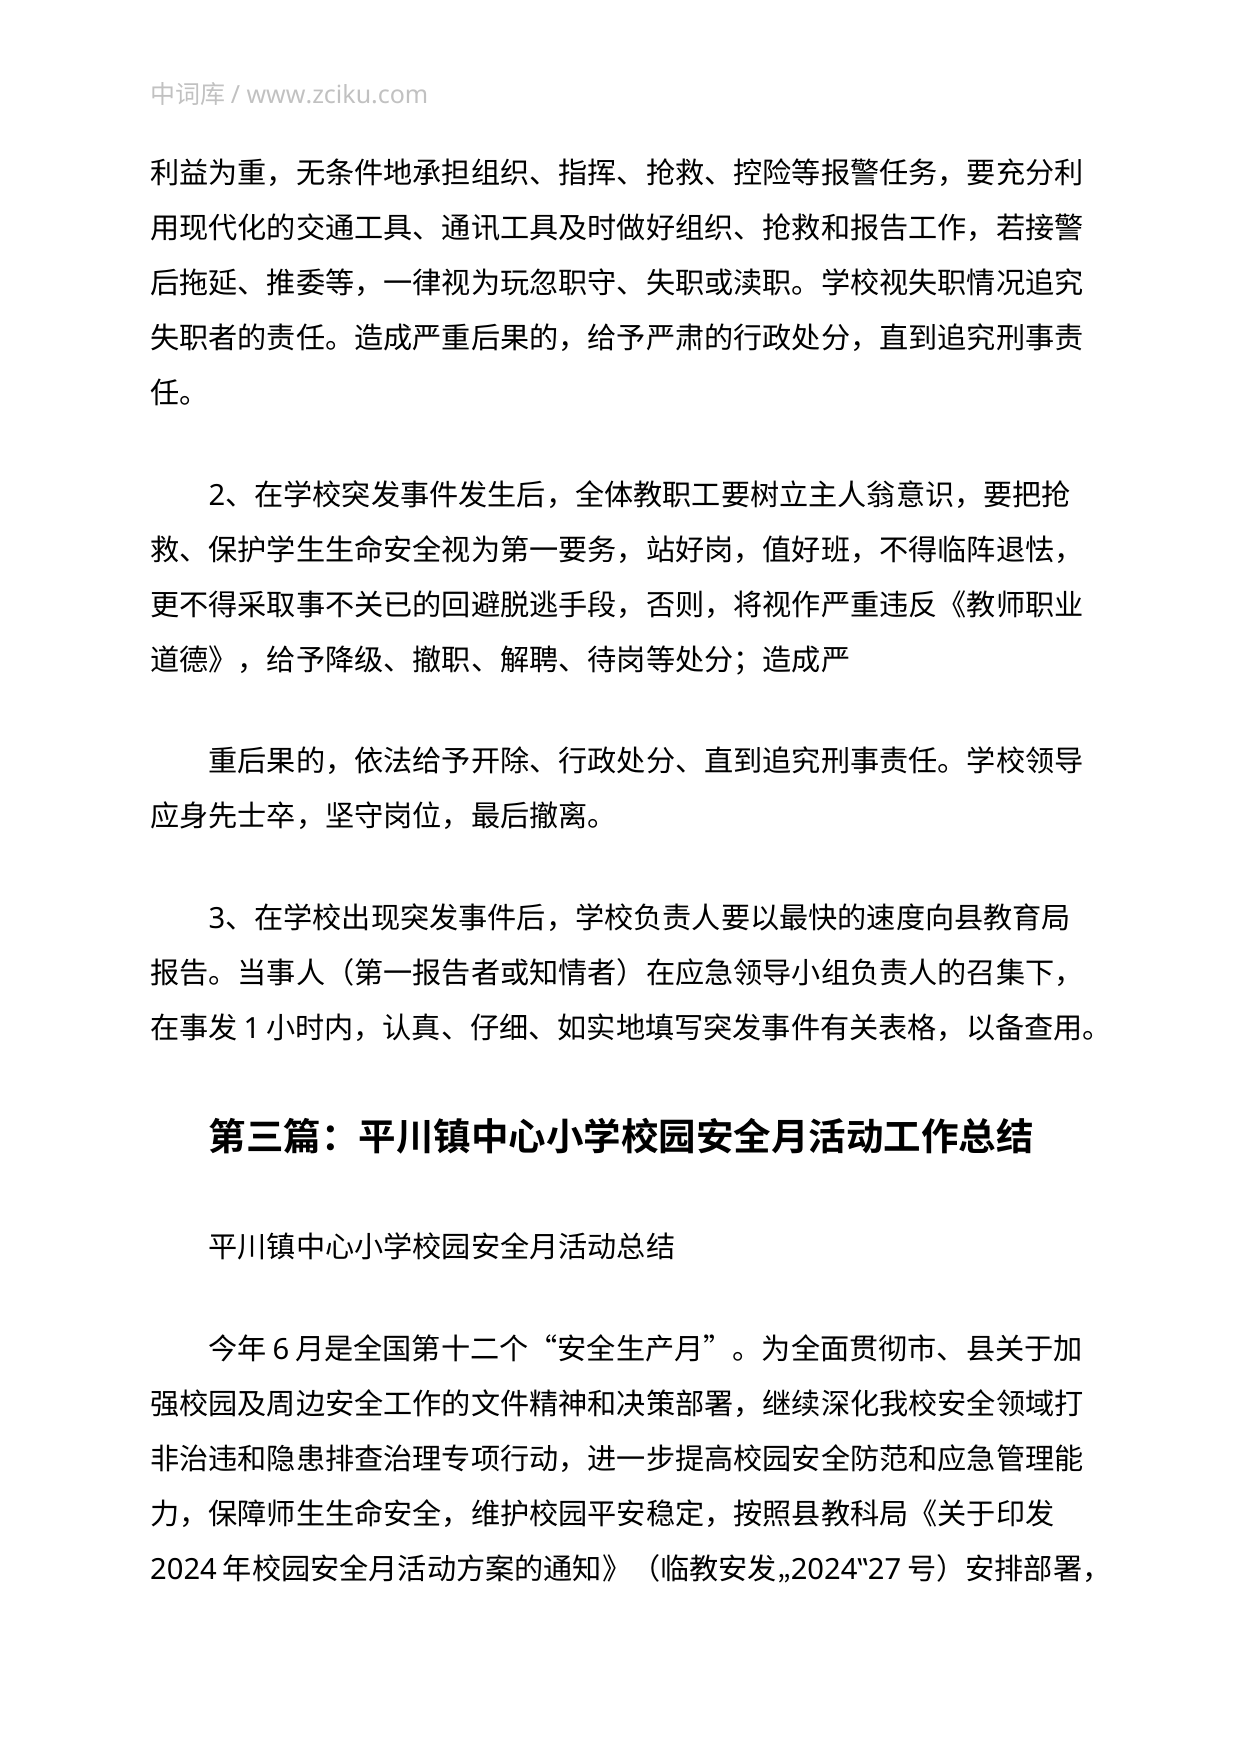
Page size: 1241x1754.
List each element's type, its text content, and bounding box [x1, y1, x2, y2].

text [150, 150, 1090, 412]
text 3、在学校出现突发事件后，学校负责人要以最快的速度向县教育局报告。当事人（第一报告者或知情者）在应急领导小组负责人的召集下，在事发1小时内，认真、仔细、如实地填写突发事件有关表格，以备查用。 [150, 894, 1090, 1047]
text 平川镇中心小学校园安全月活动总结 [150, 1224, 1090, 1266]
text 2、在学校突发事件发生后，全体教职工要树立主人翁意识，要把抢救、保护学生生命安全视为第一要务，站好岗，值好班，不得临阵退怯，更不得采取事不关已的回避脱逃手段，否则，将视作严重违反《教师职业道德》，给予降级、撤职、解聘、待岗等处分；造成严 [150, 471, 1090, 678]
text 重后果的，依法给予开除、行政处分、直到追究刑事责任。学校领导应身先士卒，坚守岗位，最后撤离。 [150, 738, 1090, 835]
text 第三篇：平川镇中心小学校园安全月活动工作总结 [150, 1106, 1090, 1161]
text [150, 1326, 1090, 1588]
